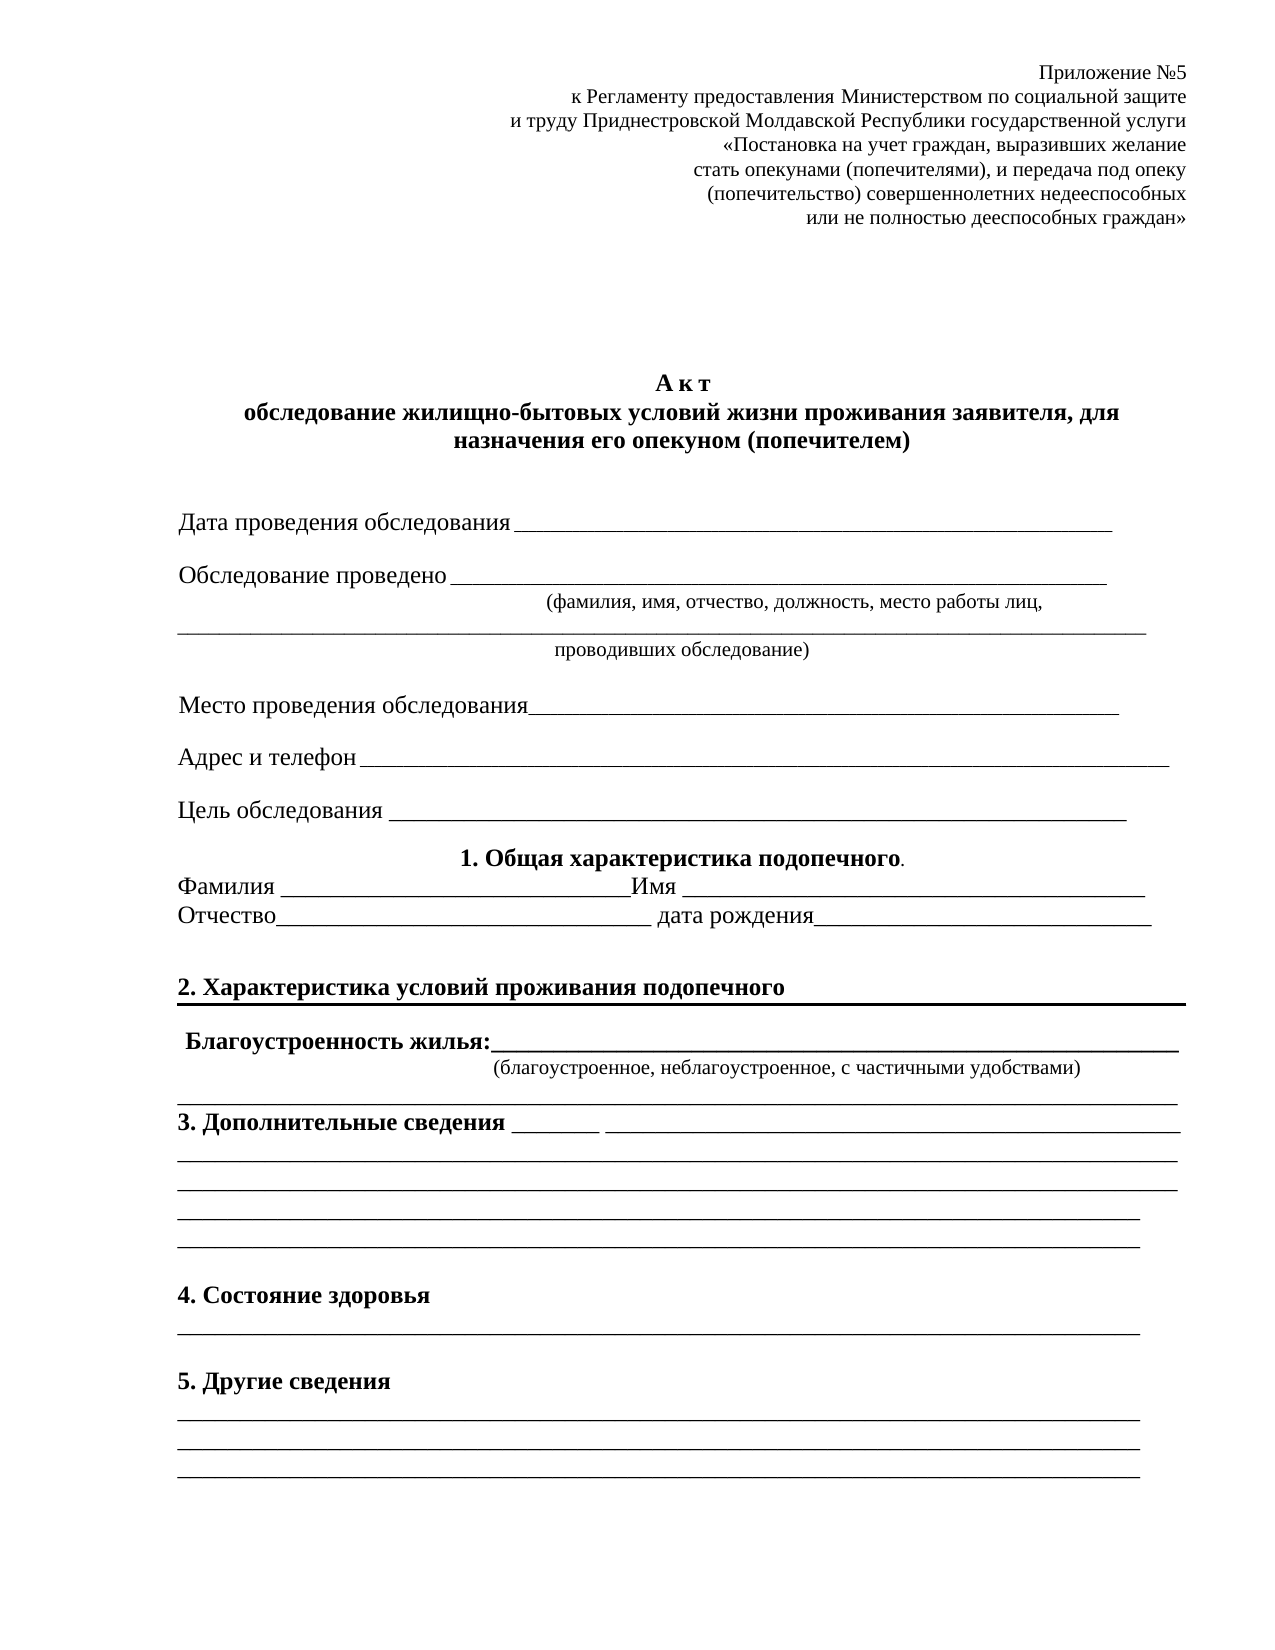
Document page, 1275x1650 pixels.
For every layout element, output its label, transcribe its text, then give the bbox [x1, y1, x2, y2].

text ________________________________________________________________________________ [177, 1079, 1186, 1107]
text Приложение №5 [177, 59, 1186, 84]
text и труду Приднестровской Молдавской Республики государственной услуги [177, 108, 1186, 132]
text (фамилия, имя, отчество, должность, место работы лиц, [472, 589, 1186, 613]
text _____________________________________________________________________________ [177, 1395, 1186, 1424]
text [177, 1424, 1186, 1452]
text 4. Состояние здоровья [177, 1280, 1186, 1309]
text проводивших обследование) [177, 637, 1186, 661]
text (попечительство) совершеннолетних недееспособных [177, 181, 1186, 204]
text 1. Общая характеристика подопечного. [177, 843, 1186, 871]
text Обследование проведено __________________________________________________________________________________________ [178, 560, 1186, 589]
text Фамилия ____________________________Имя _____________________________________ [177, 871, 1186, 900]
text Адрес и телефон _______________________________________________________________________________________________________________ [177, 742, 1186, 771]
text _____________________________________________________________________________ [177, 1194, 1186, 1222]
text 5. Другие сведения [177, 1366, 1186, 1395]
text обследование жилищно-бытовых условий жизни проживания заявителя, для назначения его опекуном (попечителем) [177, 397, 1186, 454]
text «Постановка на учет граждан, выразивших желание [177, 132, 1186, 156]
text _____________________________________________________________________________ [177, 1222, 1186, 1251]
text Акт [179, 368, 1186, 397]
text _____________________________________________________________________________ [177, 1309, 1186, 1337]
text Дата проведения обследования __________________________________________________________________________________ [178, 507, 1186, 536]
text ________________________________________________________________________________________________________________________________________________________________ [177, 1136, 1186, 1194]
text (благоустроенное, неблагоустроенное, с частичными удобствами) [398, 1054, 1186, 1079]
text 2. Характеристика условий проживания подопечного [177, 972, 1186, 1003]
text _____________________________________________________________________________________________ [177, 613, 1186, 637]
text стать опекунами (попечителями), и передача под опеку [177, 156, 1186, 181]
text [177, 1452, 1186, 1481]
text Отчество______________________________ дата рождения___________________________ [177, 900, 1186, 929]
text или не полностью дееспособных граждан» [177, 204, 1186, 229]
text Благоустроенность жилья:_______________________________________________________ [177, 1026, 1186, 1054]
text к Регламенту предоставления Министерством по социальной защите [177, 84, 1186, 108]
text Место проведения обследования_________________________________________________________________________________ [178, 690, 1186, 718]
text Цель обследования ___________________________________________________________ [177, 795, 1186, 824]
text 3. Дополнительные сведения _______ ______________________________________________ [177, 1107, 1186, 1136]
